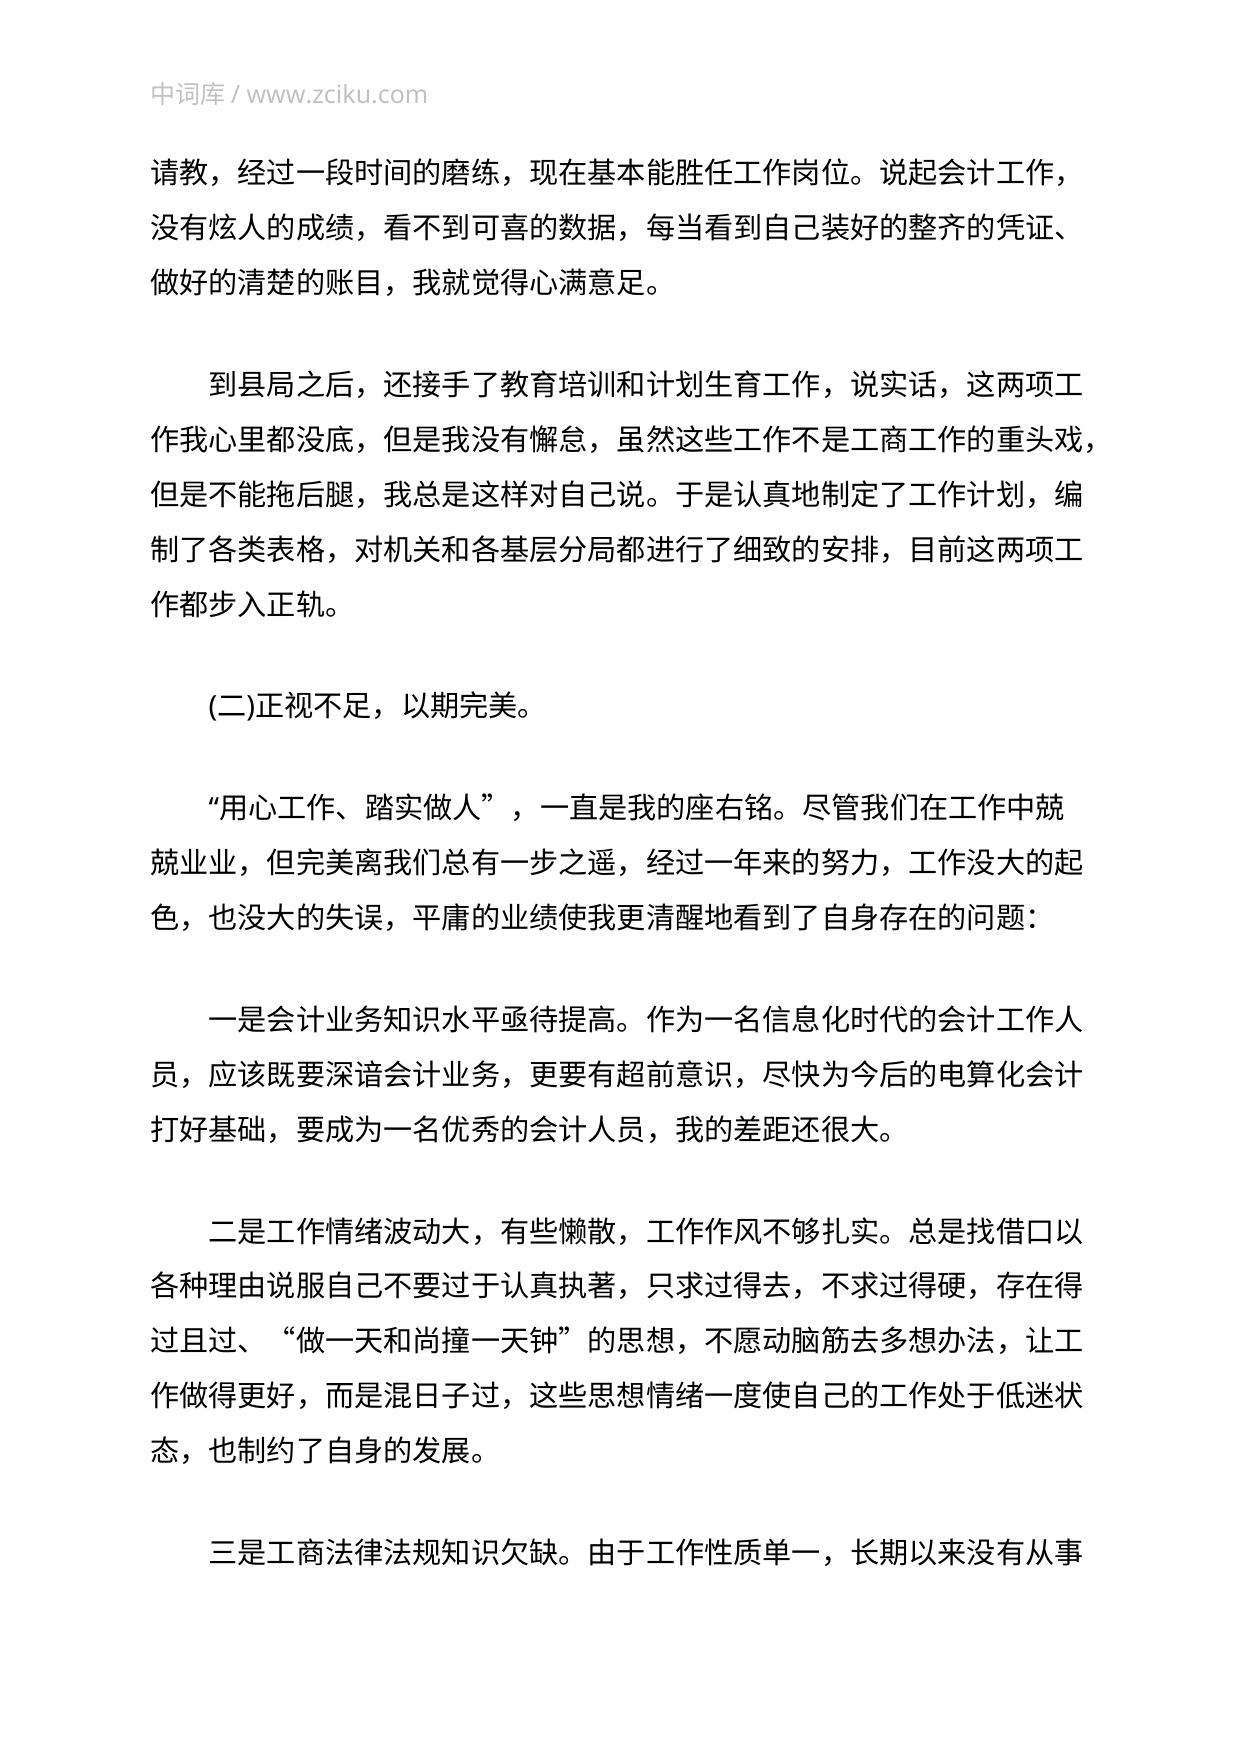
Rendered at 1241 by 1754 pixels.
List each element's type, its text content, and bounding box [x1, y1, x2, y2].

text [150, 150, 1090, 302]
text “用心工作、踏实做人”，一直是我的座右铭。尽管我们在工作中兢兢业业，但完美离我们总有一步之遥，经过一年来的努力，工作没大的起色，也没大的失误，平庸的业绩使我更清醒地看到了自身存在的问题： [150, 785, 1090, 937]
text 一是会计业务知识水平亟待提高。作为一名信息化时代的会计工作人员，应该既要深谙会计业务，更要有超前意识，尽快为今后的电算化会计打好基础，要成为一名优秀的会计人员，我的差距还很大。 [150, 997, 1090, 1149]
text 到县局之后，还接手了教育培训和计划生育工作，说实话，这两项工作我心里都没底，但是我没有懈怠，虽然这些工作不是工商工作的重头戏，但是不能拖后腿，我总是这样对自己说。于是认真地制定了工作计划，编制了各类表格，对机关和各基层分局都进行了细致的安排，目前这两项工作都步入正轨。 [150, 362, 1090, 623]
text (二)正视不足，以期完美。 [150, 683, 1090, 725]
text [150, 1529, 1090, 1572]
text 二是工作情绪波动大，有些懒散，工作作风不够扎实。总是找借口以各种理由说服自己不要过于认真执著，只求过得去，不求过得硬，存在得过且过、“做一天和尚撞一天钟”的思想，不愿动脑筋去多想办法，让工作做得更好，而是混日子过，这些思想情绪一度使自己的工作处于低迷状态，也制约了自身的发展。 [150, 1208, 1090, 1470]
